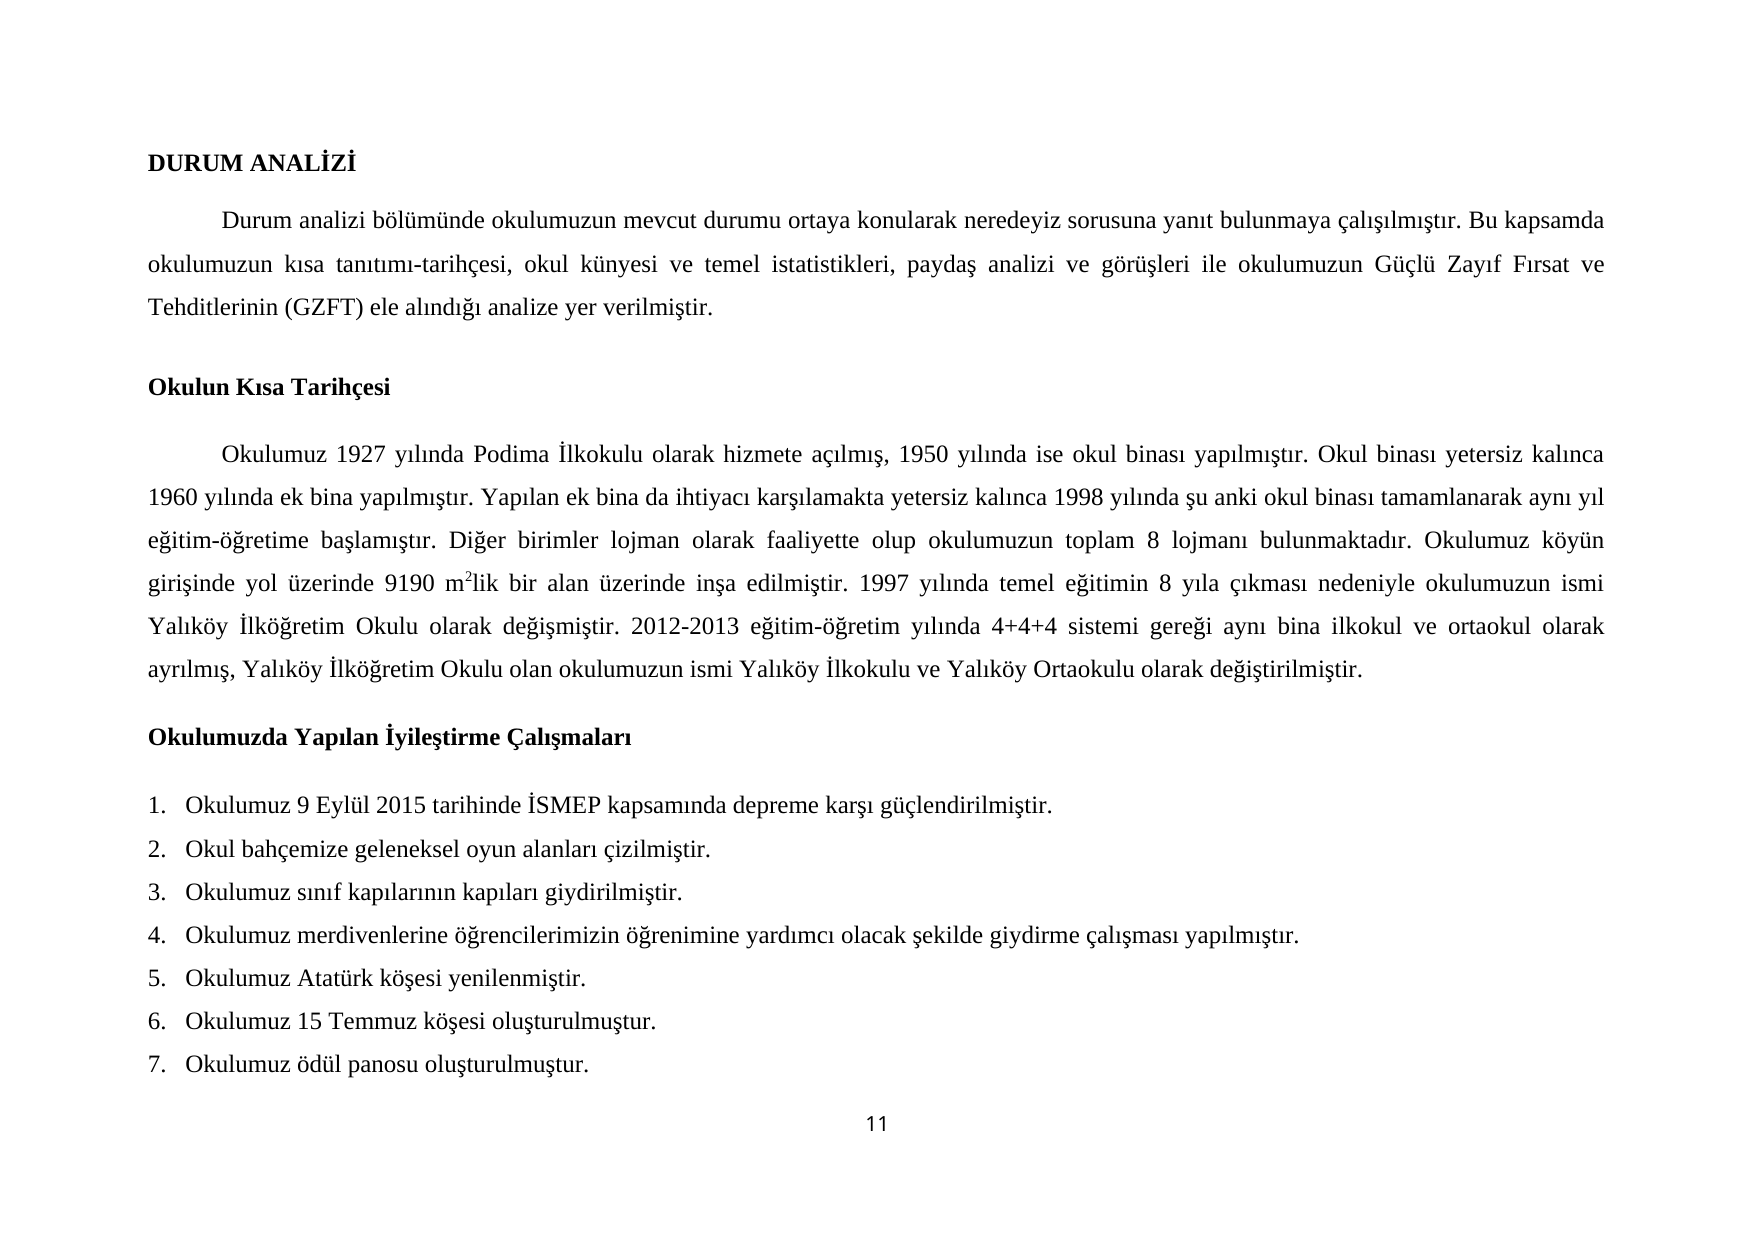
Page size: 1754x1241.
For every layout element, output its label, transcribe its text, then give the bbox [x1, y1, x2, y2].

list Okulumuz 9 Eylül 2015 tarihinde İSMEP kapsamında depreme karşı güçlendirilmiştir. [148, 791, 1606, 819]
subtitle Okulumuz 1927 yılında Podima İlkokulu olarak hizmete açılmış, 1950 yılında ise okul binası yapılmıştır. Okul binası yetersiz kalınca 1960 yılında ek bina yapılmıştır. Yapılan ek bina da ihtiyacı karşılamakta yetersiz kalınca 1998 yılında şu anki okul binası tamamlanarak aynı yıl eğitim-öğretime başlamıştır. Diğer birimler lojman olarak faaliyette olup okulumuzun toplam 8 lojmanı bulunmaktadır. Okulumuz köyün girişinde yol üzerinde 9190 m2lik bir alan üzerinde inşa edilmiştir. 1997 yılında temel eğitimin 8 yıla çıkması nedeniyle okulumuzun ismi Yalıköy İlköğretim Okulu olarak değişmiştir. 2012-2013 eğitim-öğretim yılında 4+4+4 sistemi gereği aynı bina ilkokul ve ortaokul olarak ayrılmış, Yalıköy İlköğretim Okulu olan okulumuzun ismi Yalıköy İlkokulu ve Yalıköy Ortaokulu olarak değiştirilmiştir. [148, 439, 1606, 683]
list Okulumuz 15 Temmuz köşesi oluşturulmuştur. [148, 1006, 1606, 1035]
list Okulumuz sınıf kapılarının kapıları giydirilmiştir. [148, 877, 1606, 906]
subtitle Okulun Kısa Tarihçesi [148, 372, 1606, 401]
list Okul bahçemize geleneksel oyun alanları çizilmiştir. [148, 834, 1606, 862]
subtitle Okulumuzda Yapılan İyileştirme Çalışmaları [148, 722, 1606, 751]
subtitle DURUM ANALİZİ [148, 148, 1606, 176]
list Okulumuz Atatürk köşesi yenilenmiştir. [148, 963, 1606, 992]
text Durum analizi bölümünde okulumuzun mevcut durumu ortaya konularak neredeyiz sorusuna yanıt bulunmaya çalışılmıştır. Bu kapsamda okulumuzun kısa tanıtımı-tarihçesi, okul künyesi ve temel istatistikleri, paydaş analizi ve görüşleri ile okulumuzun Güçlü Zayıf Fırsat ve Tehditlerinin (GZFT) ele alındığı analize yer verilmiştir. [148, 206, 1606, 321]
list Okulumuz ödül panosu oluşturulmuştur. [148, 1049, 1606, 1078]
list Okulumuz merdivenlerine öğrencilerimizin öğrenimine yardımcı olacak şekilde giydirme çalışması yapılmıştır. [148, 920, 1606, 949]
